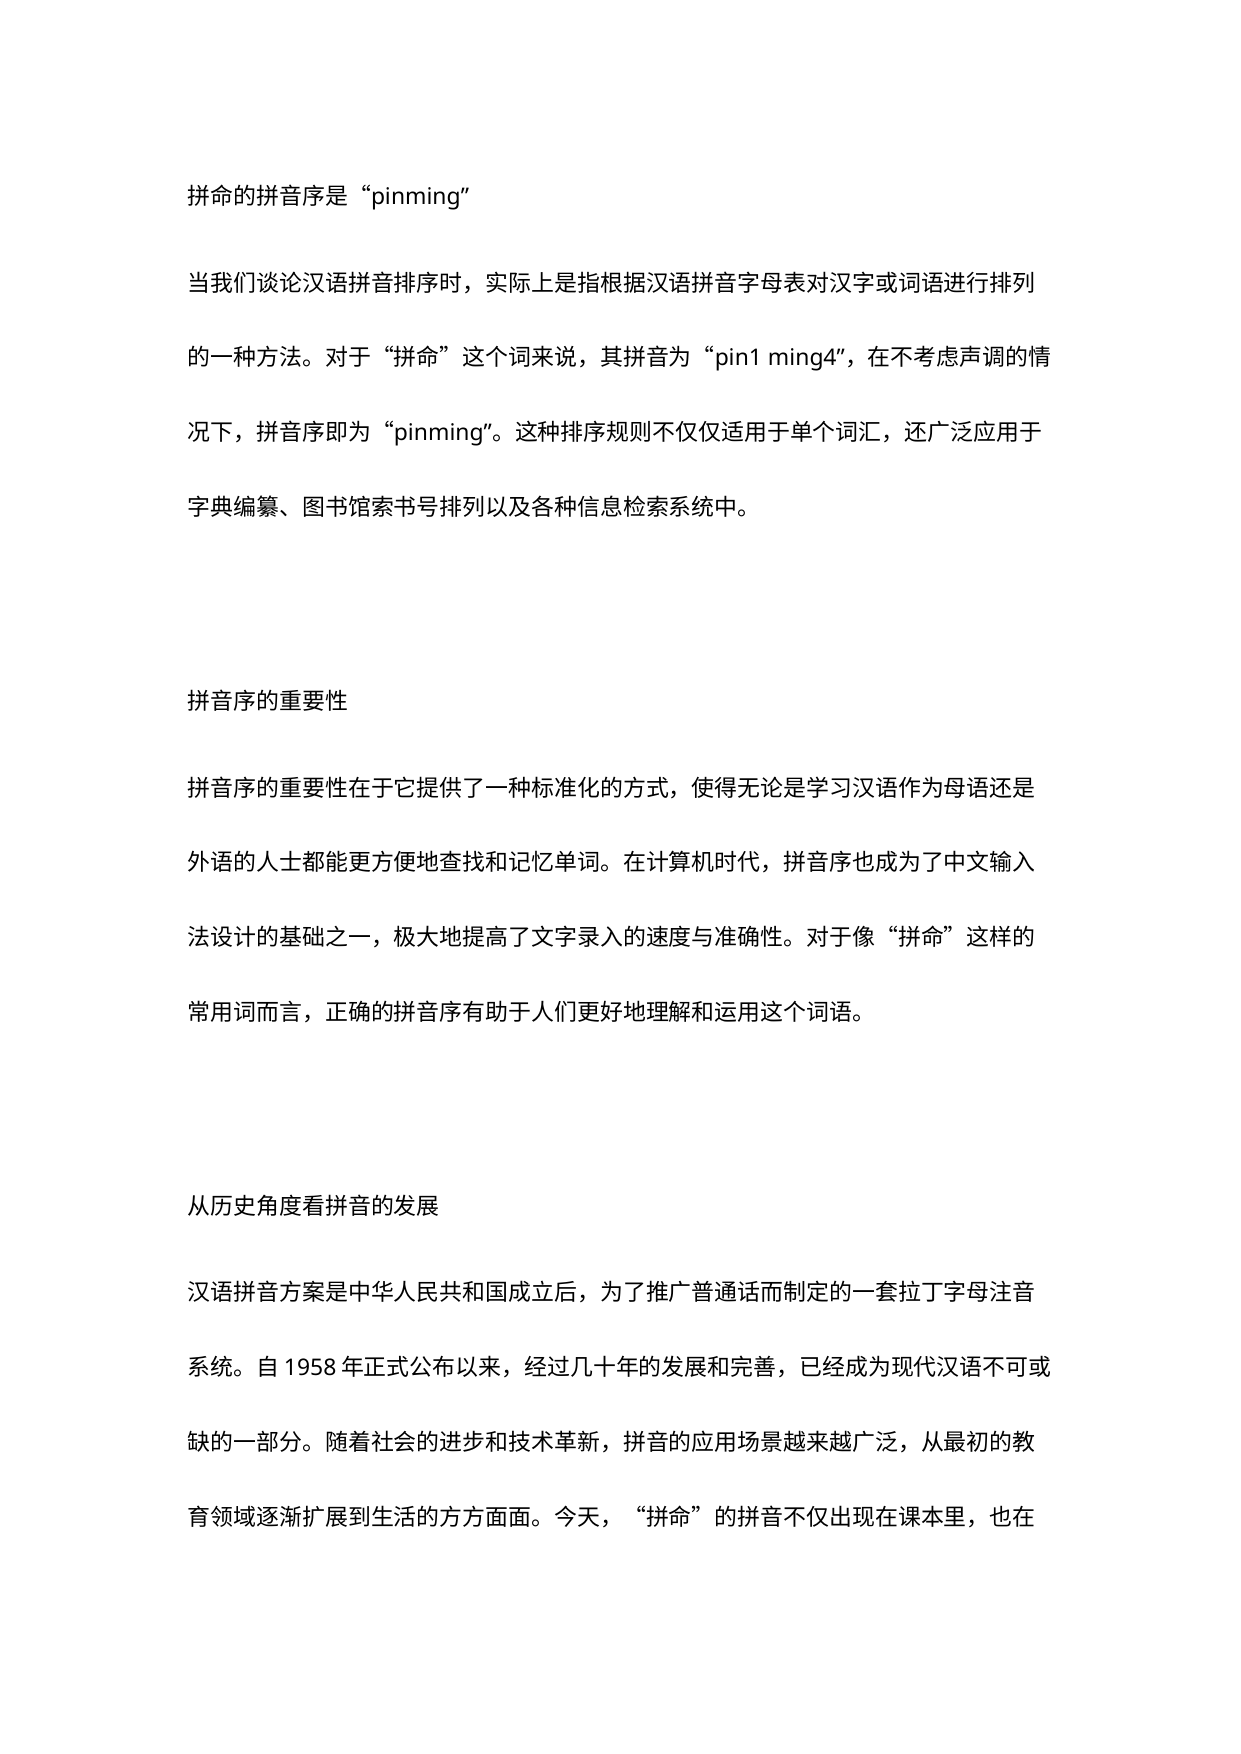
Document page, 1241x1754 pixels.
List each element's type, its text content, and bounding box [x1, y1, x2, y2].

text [187, 1258, 1053, 1547]
text 从历史角度看拼音的发展 [187, 1172, 1053, 1237]
text 拼命的拼音序是“pinming” [187, 162, 1053, 227]
text 拼音序的重要性在于它提供了一种标准化的方式，使得无论是学习汉语作为母语还是外语的人士都能更方便地查找和记忆单词。在计算机时代，拼音序也成为了中文输入法设计的基础之一，极大地提高了文字录入的速度与准确性。对于像“拼命”这样的常用词而言，正确的拼音序有助于人们更好地理解和运用这个词语。 [187, 753, 1053, 1043]
text 当我们谈论汉语拼音排序时，实际上是指根据汉语拼音字母表对汉字或词语进行排列的一种方法。对于“拼命”这个词来说，其拼音为“pin1 ming4”，在不考虑声调的情况下，拼音序即为“pinming”。这种排序规则不仅仅适用于单个词汇，还广泛应用于字典编纂、图书馆索书号排列以及各种信息检索系统中。 [187, 249, 1053, 538]
text 拼音序的重要性 [187, 667, 1053, 732]
